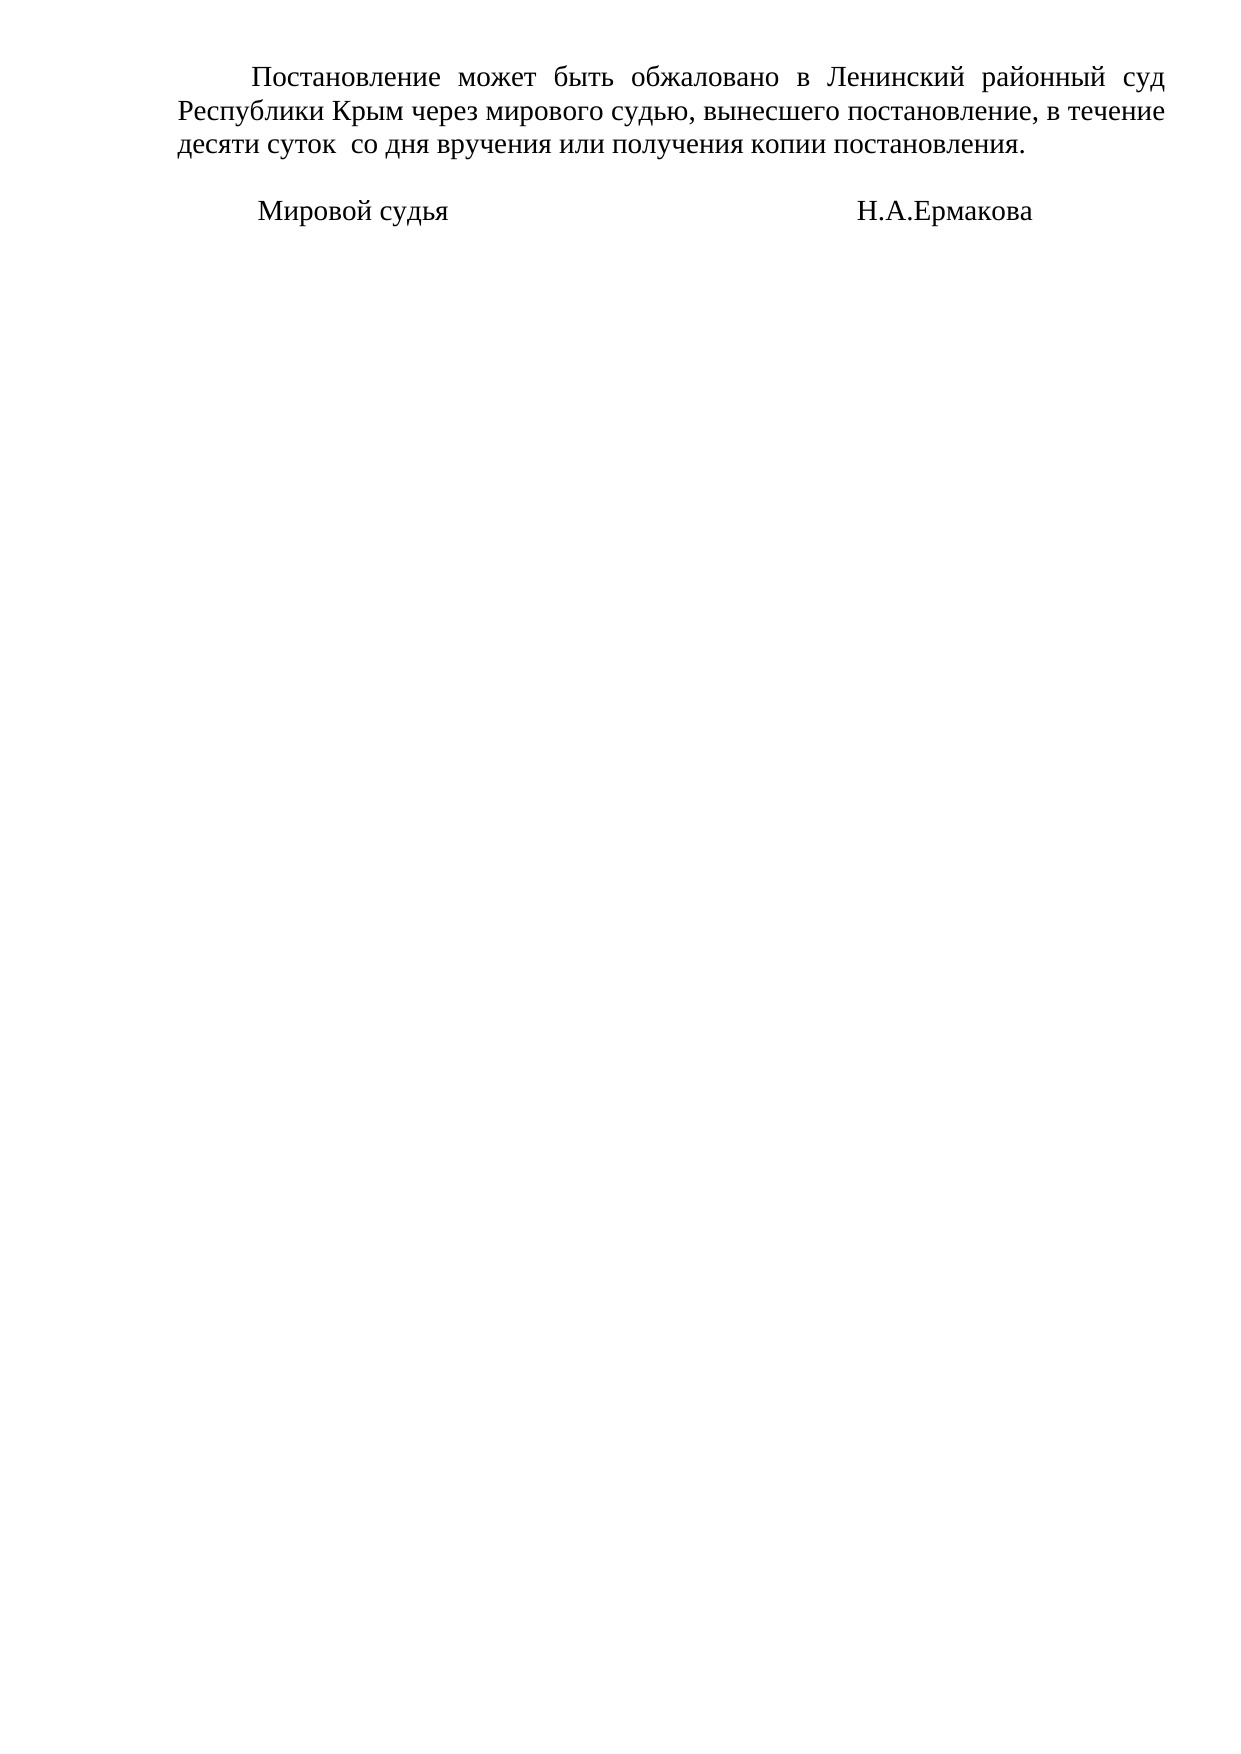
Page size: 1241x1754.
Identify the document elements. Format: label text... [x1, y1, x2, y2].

text Постановление может быть обжаловано в Ленинский районный суд Республики Крым через мирового судью, вынесшего постановление, в течение десяти суток со дня вручения или получения копии постановления. [177, 59, 1166, 160]
text Мировой судья Н.А.Ермакова [177, 193, 1166, 227]
